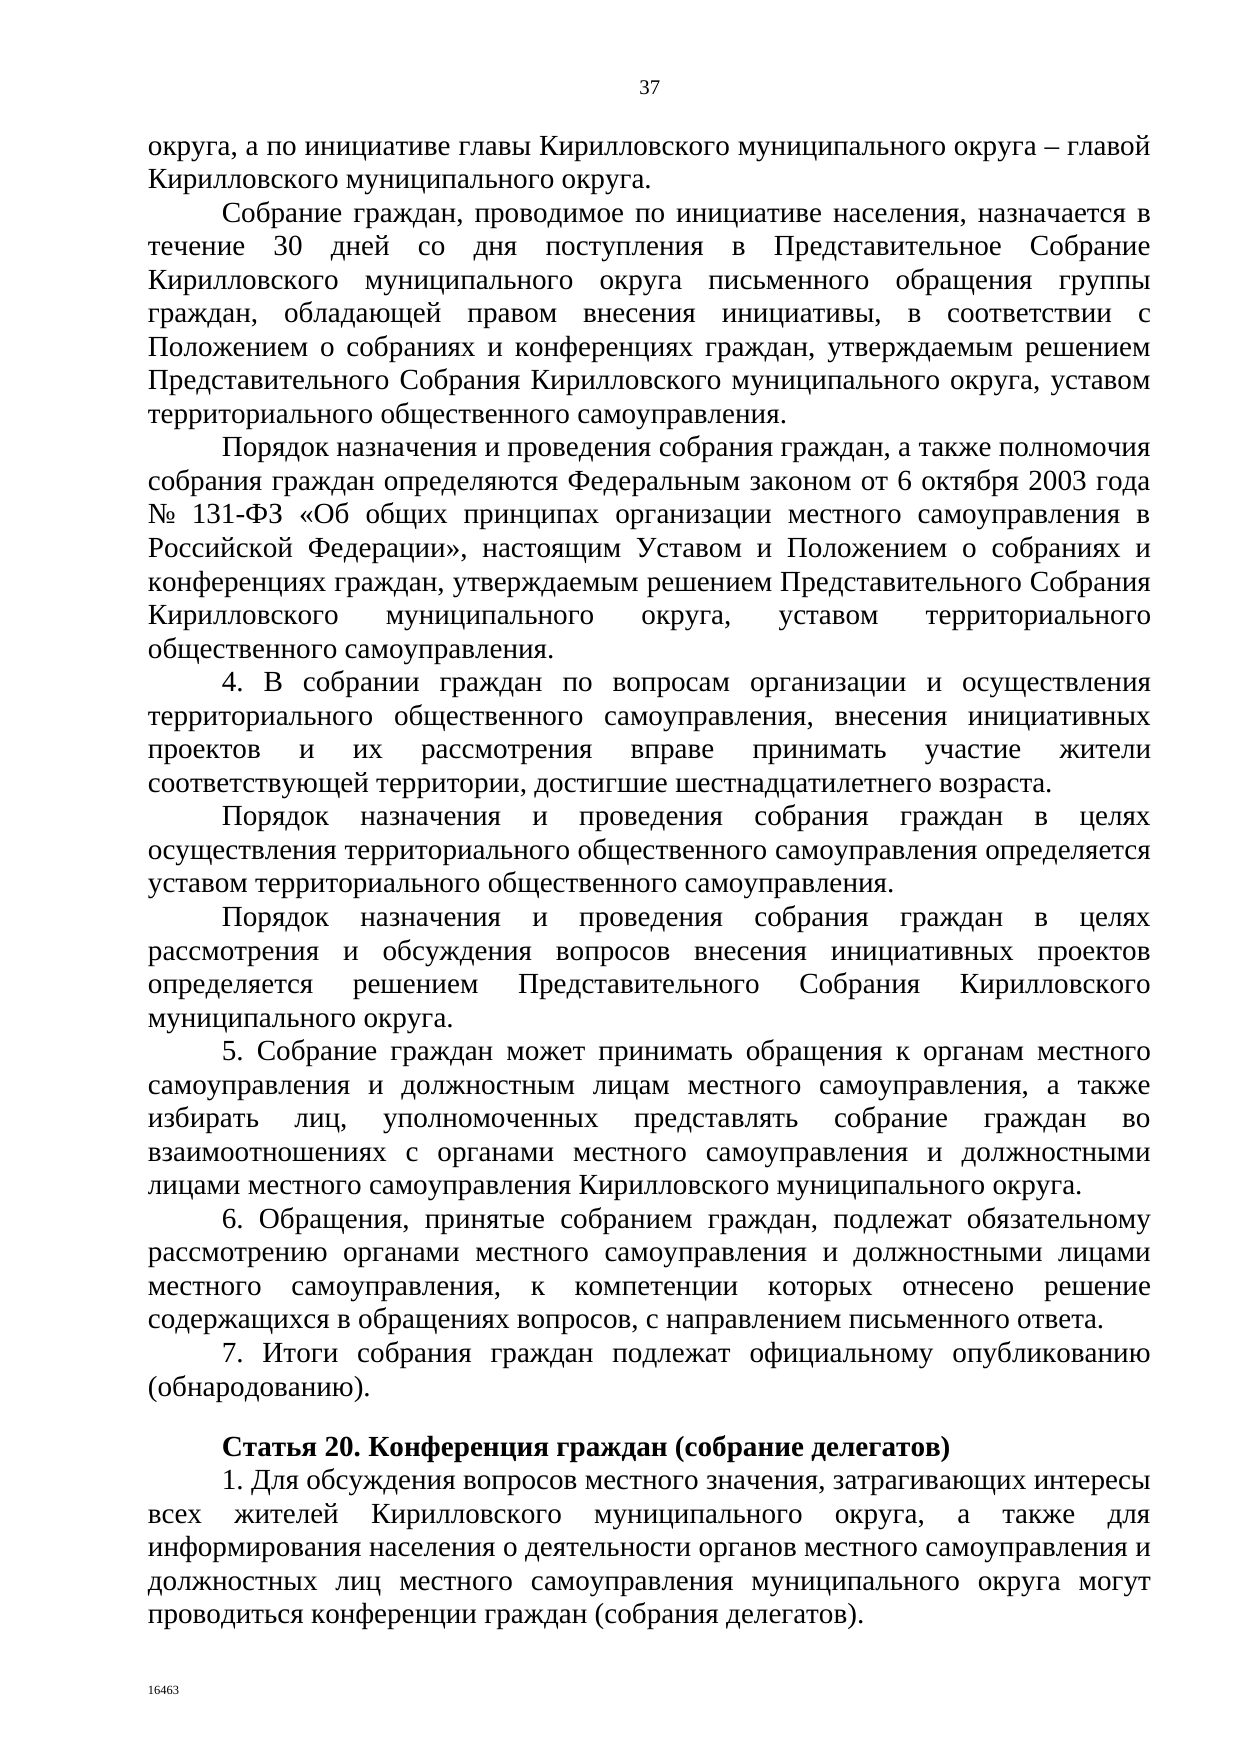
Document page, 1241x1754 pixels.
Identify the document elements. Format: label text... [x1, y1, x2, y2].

text Порядок назначения и проведения собрания граждан в целях осуществления территориального общественного самоуправления определяется уставом территориального общественного самоуправления. [148, 798, 1152, 899]
text Порядок назначения и проведения собрания граждан, а также полномочия собрания граждан определяются Федеральным законом от 6 октября 2003 года № 131-ФЗ «Об общих принципах организации местного самоуправления в Российской Федерации», настоящим Уставом и Положением о собраниях и конференциях граждан, утверждаемым решением Представительного Собрания Кирилловского муниципального округа, уставом территориального общественного самоуправления. [148, 429, 1152, 664]
text 1. Для обсуждения вопросов местного значения, затрагивающих интересы всех жителей Кирилловского муниципального округа, а также для информирования населения о деятельности органов местного самоуправления и должностных лиц местного самоуправления муниципального округа могут проводиться конференции граждан (собрания делегатов). [148, 1462, 1152, 1630]
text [148, 128, 1152, 195]
text 4. В собрании граждан по вопросам организации и осуществления территориального общественного самоуправления, внесения инициативных проектов и их рассмотрения вправе принимать участие жители соответствующей территории, достигшие шестнадцатилетнего возраста. [148, 664, 1152, 798]
text 7. Итоги собрания граждан подлежат официальному опубликованию (обнародованию). [148, 1335, 1152, 1402]
text Статья 20. Конференция граждан (собрание делегатов) [148, 1429, 1152, 1462]
text 6. Обращения, принятые собранием граждан, подлежат обязательному рассмотрению органами местного самоуправления и должностными лицами местного самоуправления, к компетенции которых отнесено решение содержащихся в обращениях вопросов, с направлением письменного ответа. [148, 1201, 1152, 1335]
text Собрание граждан, проводимое по инициативе населения, назначается в течение 30 дней со дня поступления в Представительное Собрание Кирилловского муниципального округа письменного обращения группы граждан, обладающей правом внесения инициативы, в соответствии с Положением о собраниях и конференциях граждан, утверждаемым решением Представительного Собрания Кирилловского муниципального округа, уставом территориального общественного самоуправления. [148, 195, 1152, 429]
text 5. Собрание граждан может принимать обращения к органам местного самоуправления и должностным лицам местного самоуправления, а также избирать лиц, уполномоченных представлять собрание граждан во взаимоотношениях с органами местного самоуправления и должностными лицами местного самоуправления Кирилловского муниципального округа. [148, 1033, 1152, 1201]
text Порядок назначения и проведения собрания граждан в целях рассмотрения и обсуждения вопросов внесения инициативных проектов определяется решением Представительного Собрания Кирилловского муниципального округа. [148, 899, 1152, 1033]
